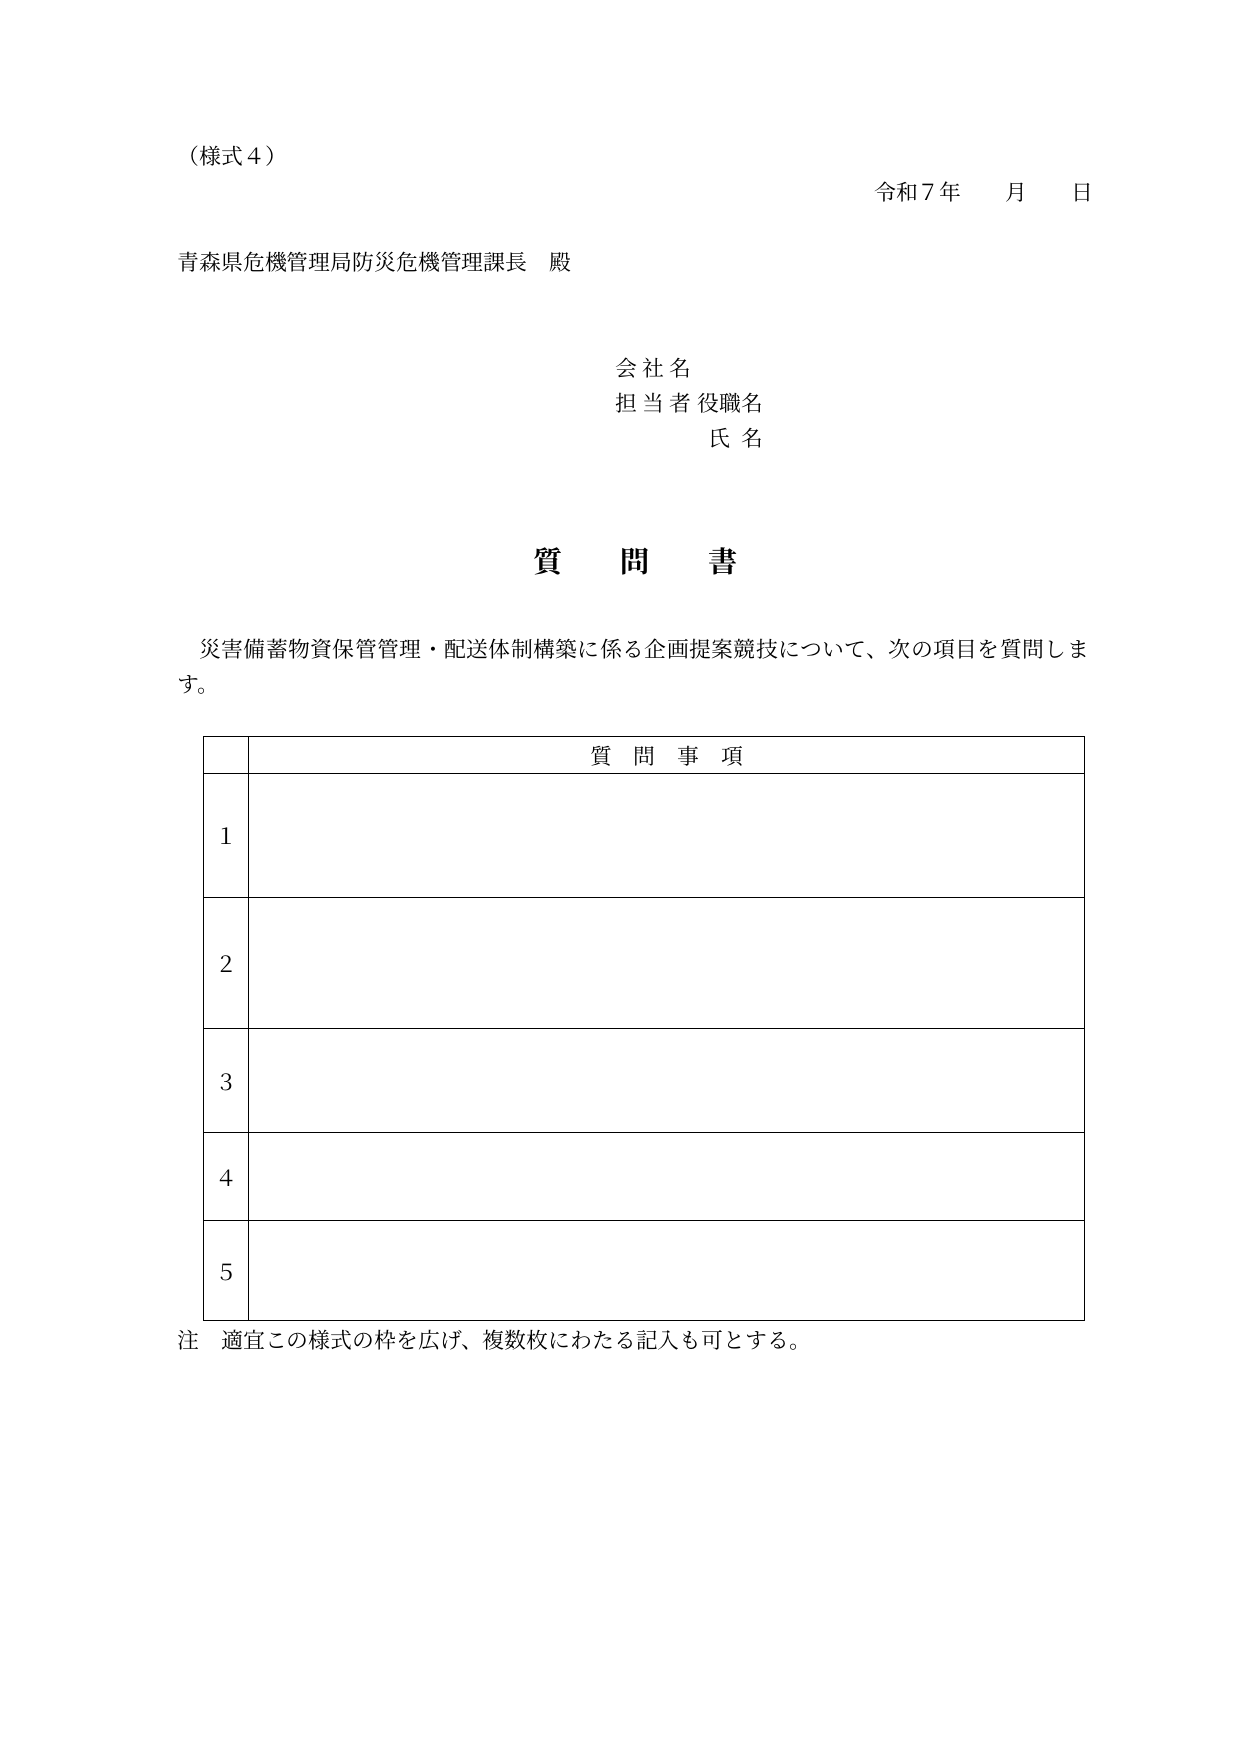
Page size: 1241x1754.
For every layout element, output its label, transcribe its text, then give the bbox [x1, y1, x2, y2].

table_cell [249, 1029, 1084, 1132]
text 青森県危機管理局防災危機管理課長 殿 [177, 243, 1092, 278]
table_header [204, 737, 248, 772]
table_cell ３ [204, 1029, 248, 1132]
table_cell ５ [204, 1221, 248, 1320]
table_header 質 問 事 項 [249, 737, 1084, 772]
text 氏 名 [527, 419, 1092, 454]
text （様式４） [177, 138, 1092, 173]
text 担 当 者 役職名 [177, 384, 1092, 419]
text 令和７年 月 日 [177, 173, 1092, 208]
table_cell ４ [204, 1133, 248, 1220]
table_cell [249, 1133, 1084, 1220]
text 注 適宜この様式の枠を広げ、複数枚にわたる記入も可とする。 [177, 1321, 1092, 1357]
text 会 社 名 [177, 349, 1092, 384]
text 質 問 書 [177, 525, 1092, 595]
text 災害備蓄物資保管管理・配送体制構築に係る企画提案競技について、次の項目を質問します。 [177, 631, 1092, 701]
table_cell [249, 898, 1084, 1028]
table_cell [249, 1221, 1084, 1320]
table_cell [249, 774, 1084, 897]
table_cell ２ [204, 898, 248, 1028]
table_cell １ [204, 774, 248, 897]
